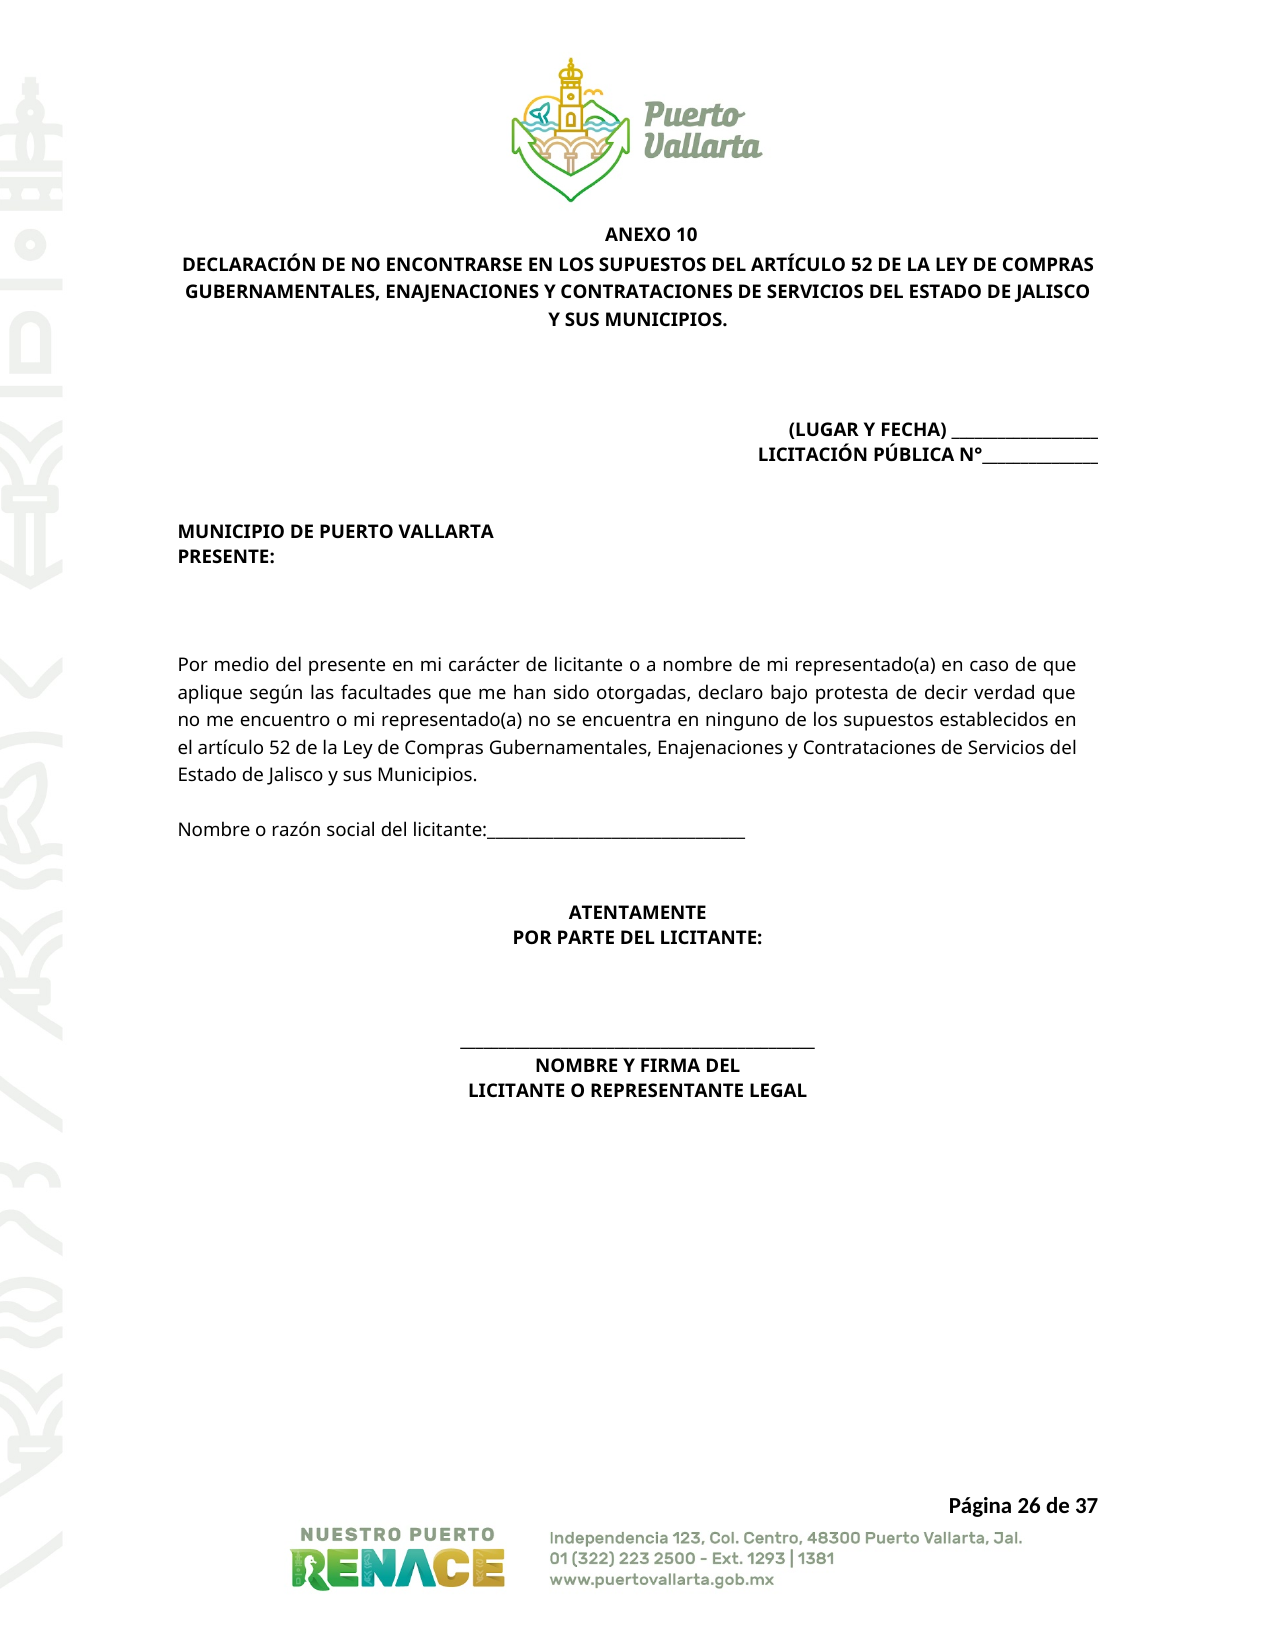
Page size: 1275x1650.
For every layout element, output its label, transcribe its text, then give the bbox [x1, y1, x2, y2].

text ANEXO 10 [177, 222, 1125, 247]
text Nombre o razón social del licitante:_______________________________ [177, 817, 1078, 842]
text PRESENTE: [177, 544, 1098, 569]
text LICITACIÓN PÚBLICA N°_______________ [177, 442, 1098, 467]
text ______________________________________________ [177, 1027, 1098, 1052]
text NOMBRE Y FIRMA DEL [177, 1052, 1098, 1078]
text POR PARTE DEL LICITANTE: [177, 925, 1098, 950]
text (LUGAR Y FECHA) ___________________ [177, 416, 1098, 442]
text Por medio del presente en mi carácter de licitante o a nombre de mi representado(a) en caso de que aplique según las facultades que me han sido otorgadas, declaro bajo protesta de decir verdad que no me encuentro o mi representado(a) no se encuentra en ninguno de los supuestos establecidos en el artículo 52 de la Ley de Compras Gubernamentales, Enajenaciones y Contrataciones de Servicios del Estado de Jalisco y sus Municipios. [177, 652, 1078, 787]
text MUNICIPIO DE PUERTO VALLARTA [177, 518, 1098, 544]
picture [0, 0, 1275, 1649]
text LICITANTE O REPRESENTANTE LEGAL [177, 1078, 1098, 1103]
text ATENTAMENTE [177, 899, 1098, 925]
text DECLARACIÓN DE NO ENCONTRARSE EN LOS SUPUESTOS DEL ARTÍCULO 52 DE LA LEY DE COMPRAS GUBERNAMENTALES, ENAJENACIONES Y CONTRATACIONES DE SERVICIOS DEL ESTADO DE JALISCO Y SUS MUNICIPIOS. [177, 251, 1098, 332]
